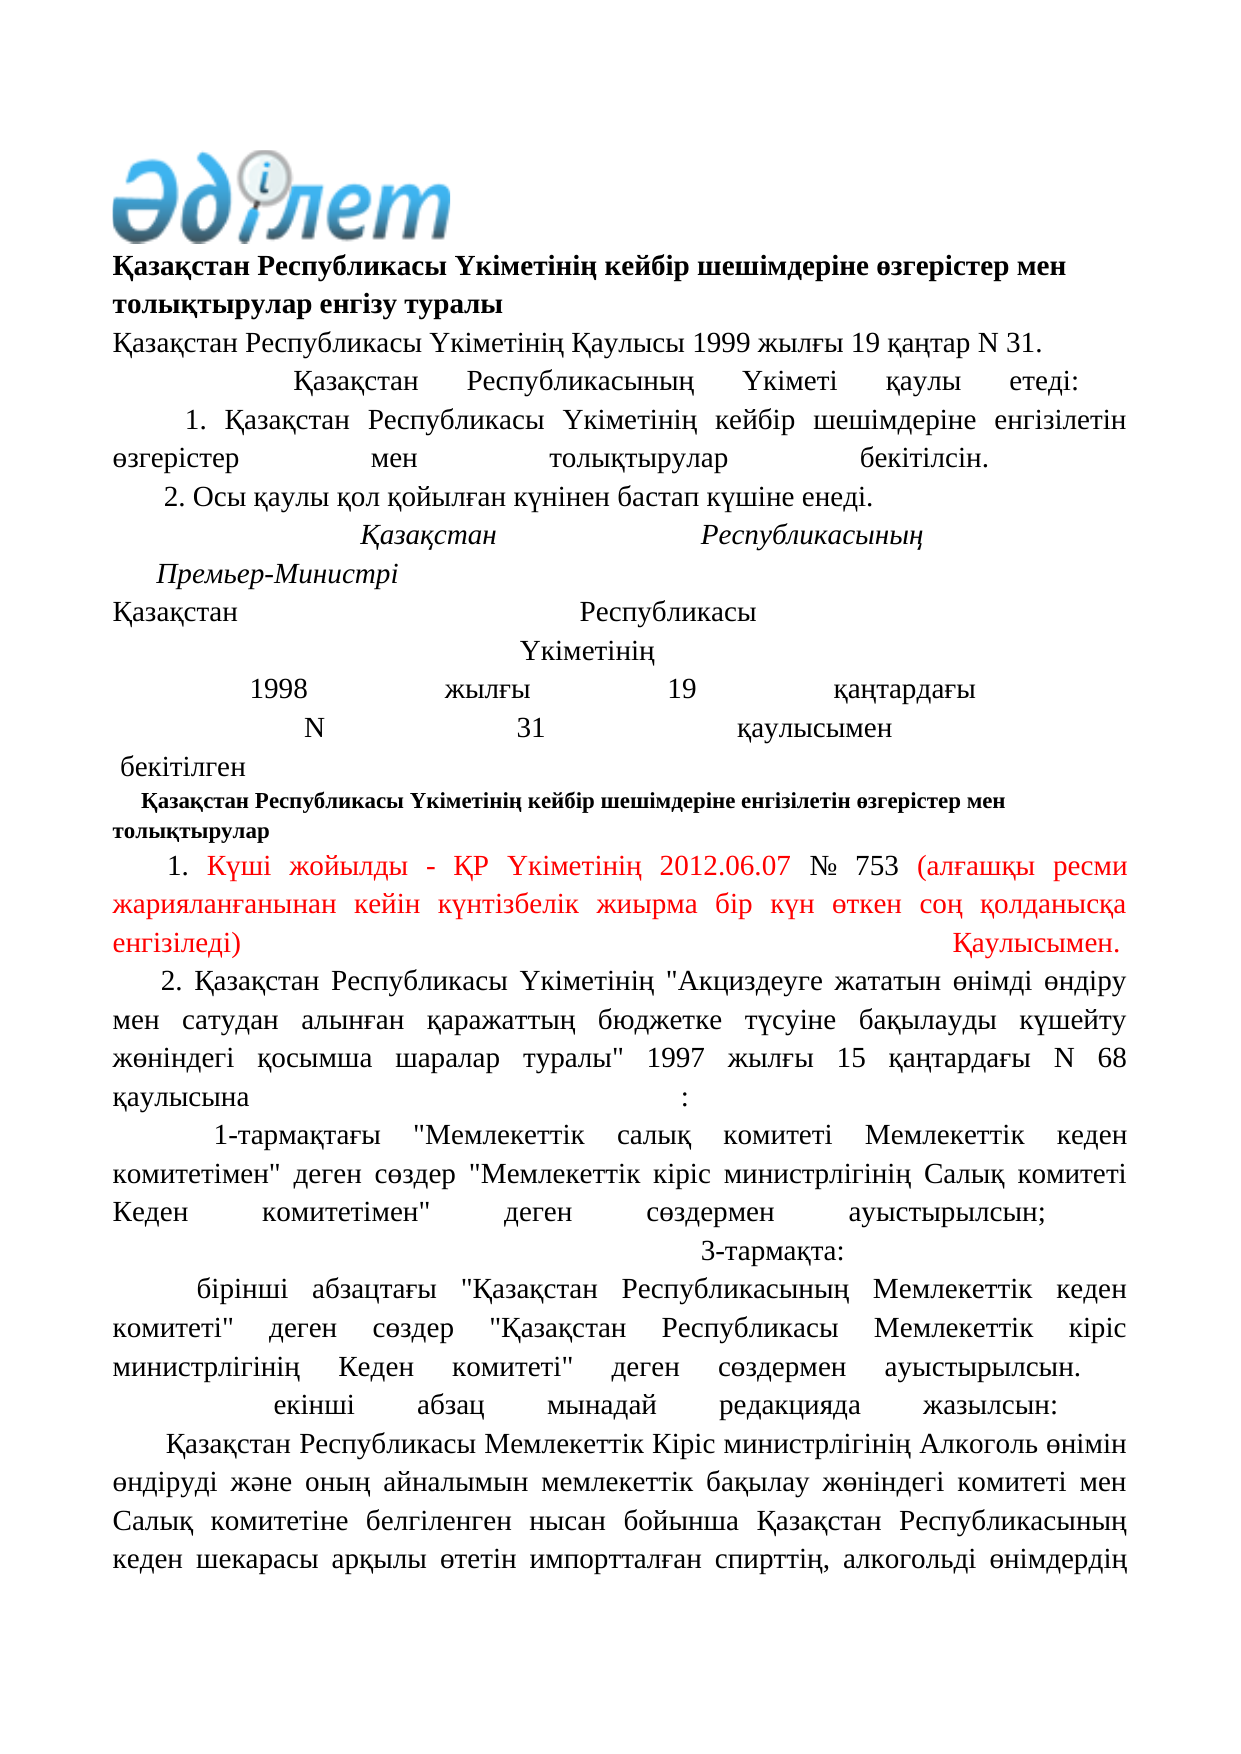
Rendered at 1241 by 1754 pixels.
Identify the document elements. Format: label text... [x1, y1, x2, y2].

picture [112, 150, 451, 244]
text Қазақстан Республикасы Үкіметінің Қаулысы 1999 жылғы 19 қаңтар N 31. [112, 325, 1128, 358]
text Қазақстан Республикасы Yкiметiнiң кейбiр шешiмдерiне енгiзiлетiн өзгерiстер мен толықтырулар [112, 787, 1128, 844]
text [112, 848, 1128, 1575]
text Қазақстан Республикасы Үкіметінің кейбір шешімдеріне өзгерістер мен толықтырулар енгізу туралы [112, 248, 1128, 320]
text Қазақстан Республикасының Премьер-Министрі [112, 517, 1128, 589]
text Қазақстан Республикасы Yкiметiнiң 1998 жылғы 19 қаңтардағы N 31 қаулысымен бекiтiлген [112, 594, 1128, 782]
text Қазақстан Республикасының Үкіметі қаулы етеді: 1. Қазақстан Республикасы Үкіметінің кейбір шешімдеріне енгізілетін өзгерістер мен толықтырулар бекітілсін. 2. Осы қаулы қол қойылған күнінен бастап күшіне енеді. [112, 363, 1128, 512]
